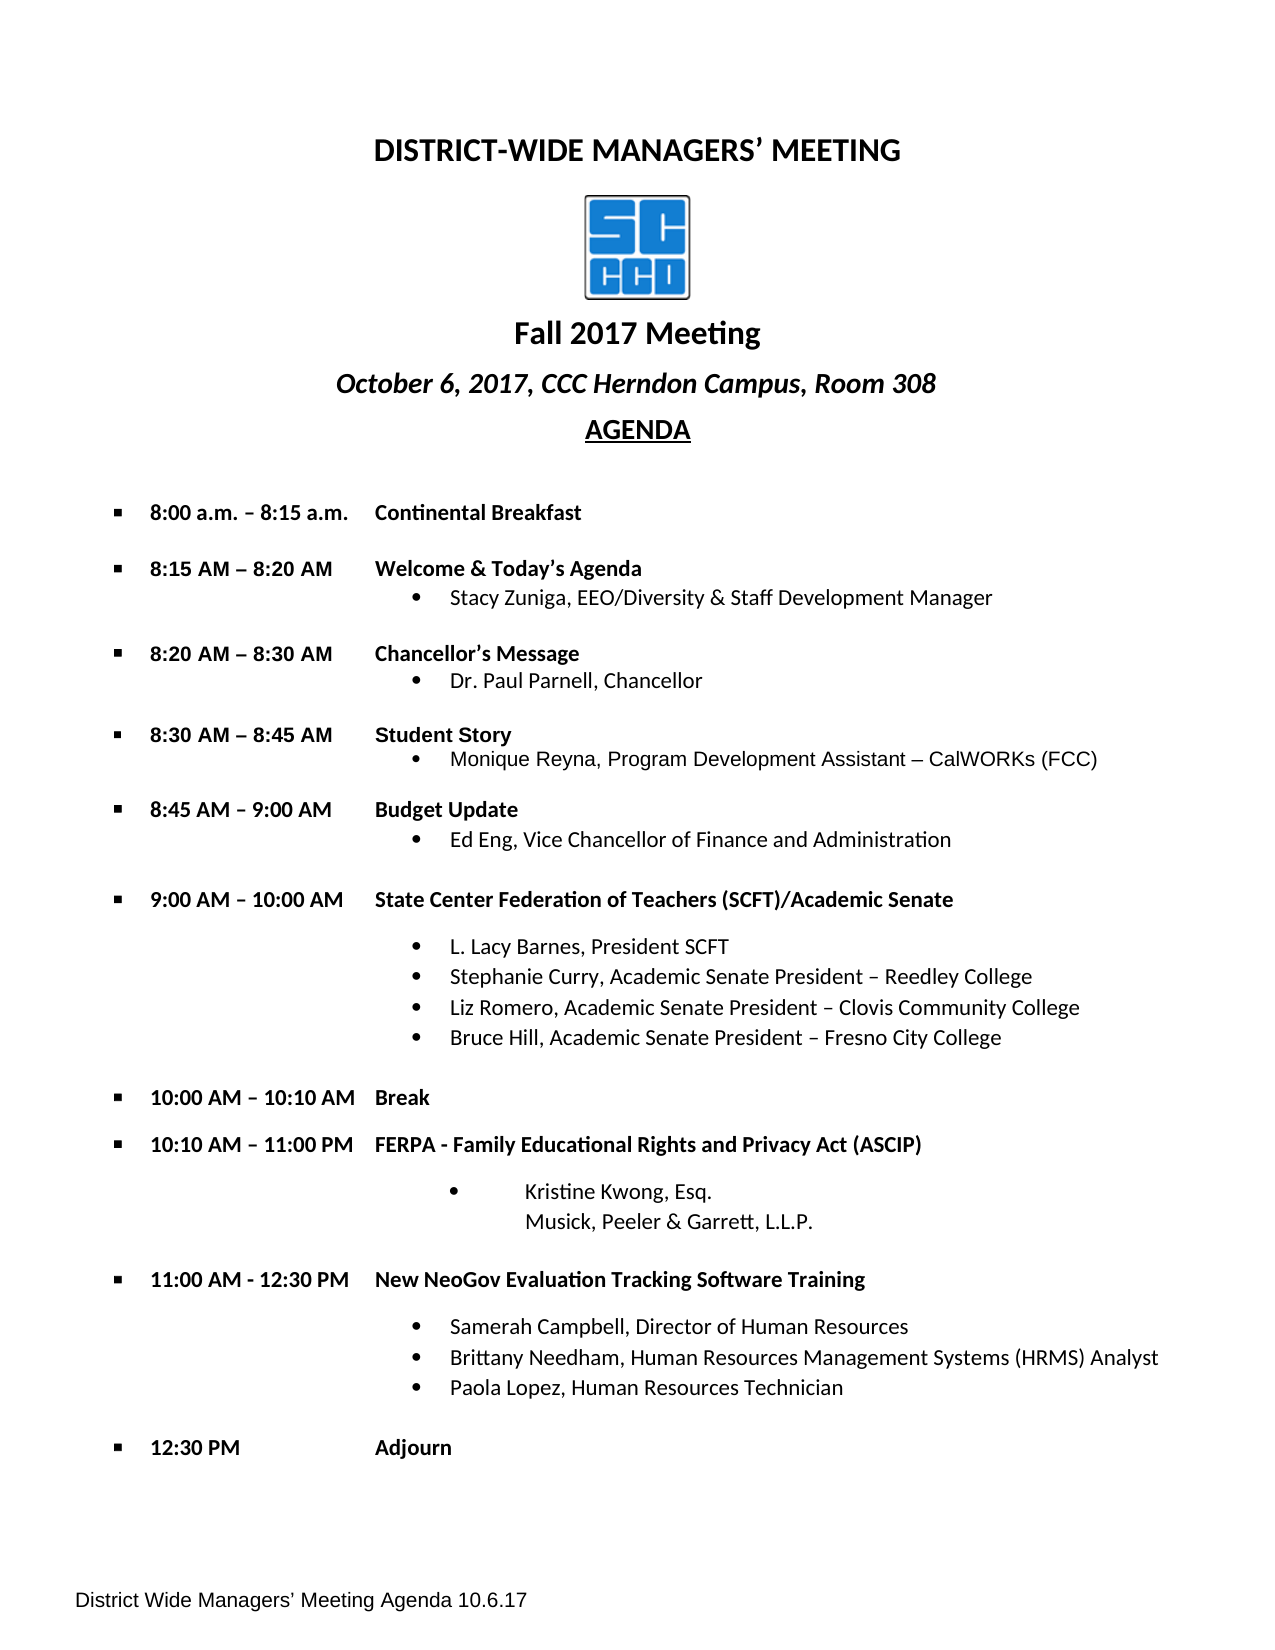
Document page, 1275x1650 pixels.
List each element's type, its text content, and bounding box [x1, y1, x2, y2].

list 10:00 AM – 10:10 AM Break [112, 1083, 1200, 1111]
list 12:30 PM Adjourn [112, 1433, 1200, 1461]
list Stacy Zuniga, EEO/Diversity & Staff Development Manager [412, 583, 1200, 611]
list Bruce Hill, Academic Senate President – Fresno City College [412, 1023, 1200, 1051]
list Musick, Peeler & Garrett, L.L.P. [450, 1207, 1200, 1235]
list Samerah Campbell, Director of Human Resources [412, 1312, 1200, 1340]
list Stephanie Curry, Academic Senate President – Reedley College [412, 962, 1200, 991]
list Ed Eng, Vice Chancellor of Finance and Administration [412, 825, 1200, 853]
list 8:30 AM – 8:45 AM Student Story [112, 723, 1200, 747]
list Paola Lopez, Human Resources Technician [412, 1373, 1200, 1401]
list 8:20 AM – 8:30 AM Chancellor’s Message [112, 639, 1200, 667]
picture [584, 195, 691, 300]
list Brittany Needham, Human Resources Management Systems (HRMS) Analyst [412, 1343, 1200, 1371]
list 8:45 AM – 9:00 AM Budget Update [112, 795, 1200, 823]
text AGENDA [75, 411, 1200, 446]
text Fall 2017 Meeting [75, 312, 1200, 352]
list 9:00 AM – 10:00 AM State Center Federation of Teachers (SCFT)/Academic Senate [112, 885, 1200, 913]
list 10:10 AM – 11:00 PM FERPA - Family Educational Rights and Privacy Act (ASCIP) [112, 1130, 1200, 1158]
text October 6, 2017, CCC Herndon Campus, Room 308 [75, 365, 1200, 401]
list 11:00 AM - 12:30 PM New NeoGov Evaluation Tracking Software Training [112, 1266, 1200, 1293]
list Kristine Kwong, Esq. [412, 1177, 1200, 1205]
list 8:00 a.m. – 8:15 a.m. Continental Breakfast [112, 498, 1200, 527]
list Liz Romero, Academic Senate President – Clovis Community College [412, 993, 1200, 1021]
text DISTRICT-WIDE MANAGERS’ MEETING [75, 129, 1200, 170]
list Monique Reyna, Program Development Assistant – CalWORKs (FCC) [412, 747, 1200, 771]
list 8:15 AM – 8:20 AM Welcome & Today’s Agenda [112, 554, 1200, 583]
list Dr. Paul Parnell, Chancellor [412, 667, 1200, 695]
list L. Lacy Barnes, President SCFT [412, 932, 1200, 960]
